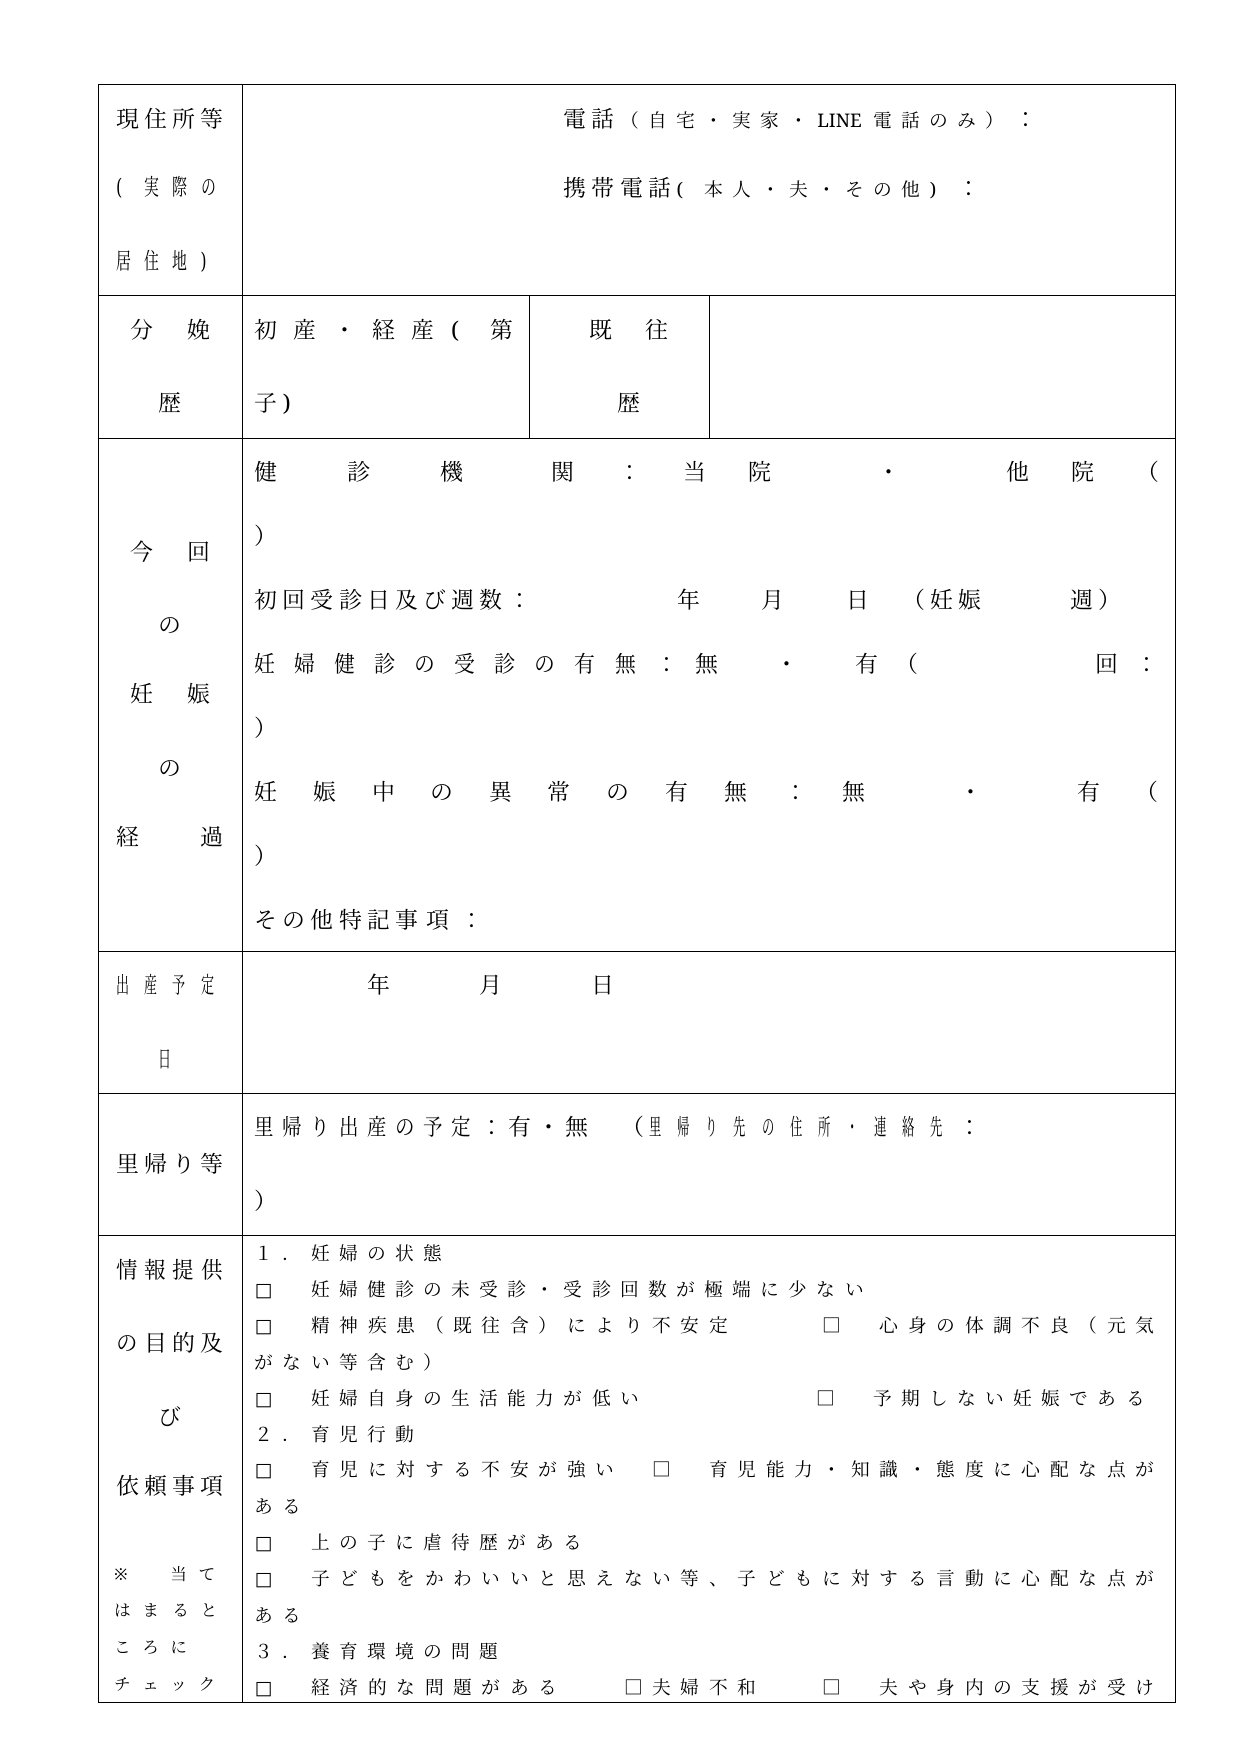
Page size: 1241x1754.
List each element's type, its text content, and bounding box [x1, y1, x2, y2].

table_cell 電話（自宅・実家・LINE電話のみ）： 携帯電話(本人・夫・その他)： [243, 85, 1175, 295]
table_cell 健診機関：当院 ・ 他院（ ） 初回受診日及び週数： 年 月 日 （妊娠 週） 妊婦健診の受診の有無：無 ・ 有（ 回： ） 妊娠中の異常の有無：無 ・ 有（ ） その他特記事項： [243, 439, 1175, 951]
table_cell 初産・経産(第 子) [243, 296, 529, 438]
table_cell 里帰り等 [99, 1094, 242, 1235]
table_cell 里帰り出産の予定：有・無 （里帰り先の住所・連絡先： ） [243, 1094, 1175, 1235]
table_cell 現住所等 (実際の居住地) [99, 85, 242, 295]
table_cell 分 娩 歴 [99, 296, 242, 438]
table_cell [99, 1236, 242, 1702]
table_cell 出産予定日 [99, 952, 242, 1093]
table_cell 年 月 日 [243, 952, 1175, 1093]
table_cell [710, 296, 1175, 438]
table_cell 既 往 歴 [530, 296, 709, 438]
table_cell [243, 1236, 1175, 1702]
table_cell 今 回 の 妊 娠 の 経 過 [99, 439, 242, 951]
